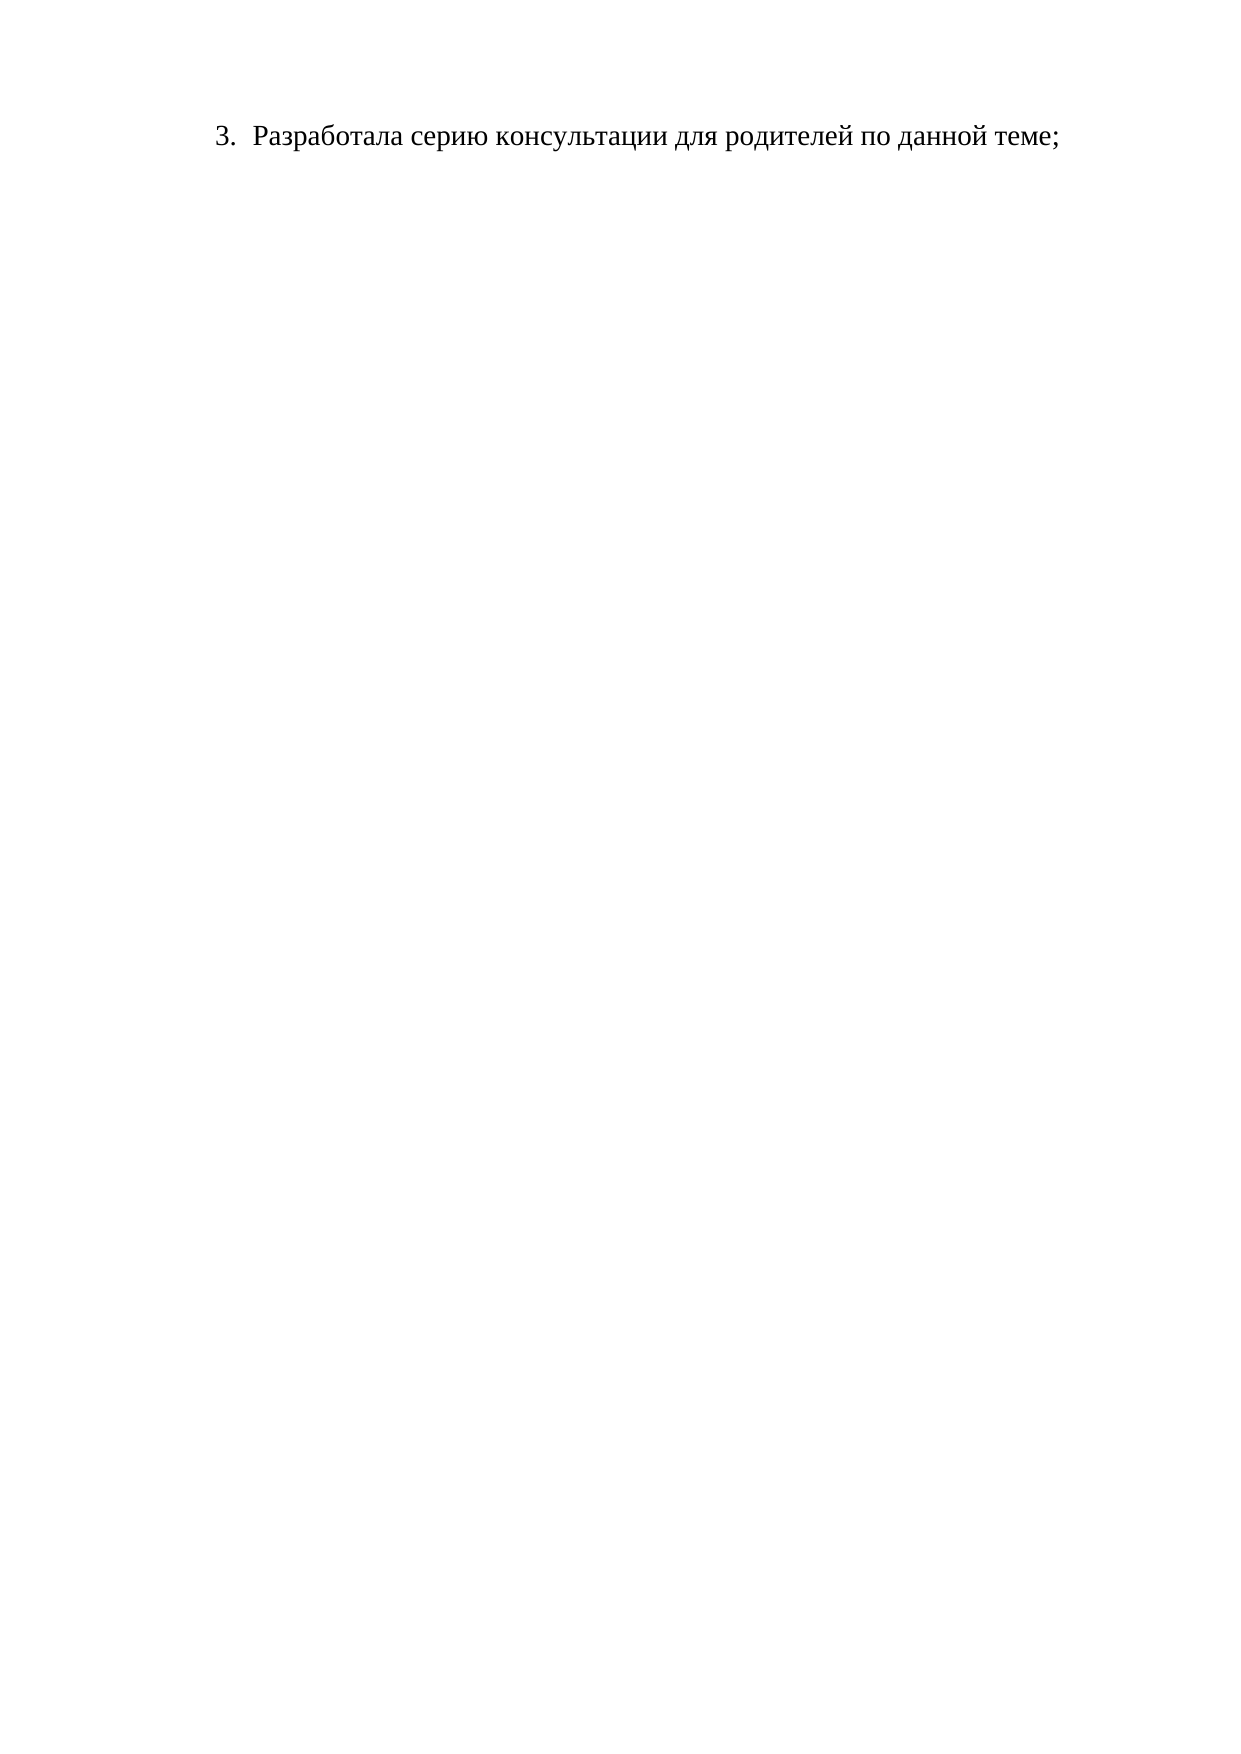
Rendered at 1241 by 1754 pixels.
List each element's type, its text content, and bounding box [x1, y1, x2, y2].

list Разработала серию консультации для родителей по данной теме; [215, 118, 1152, 152]
